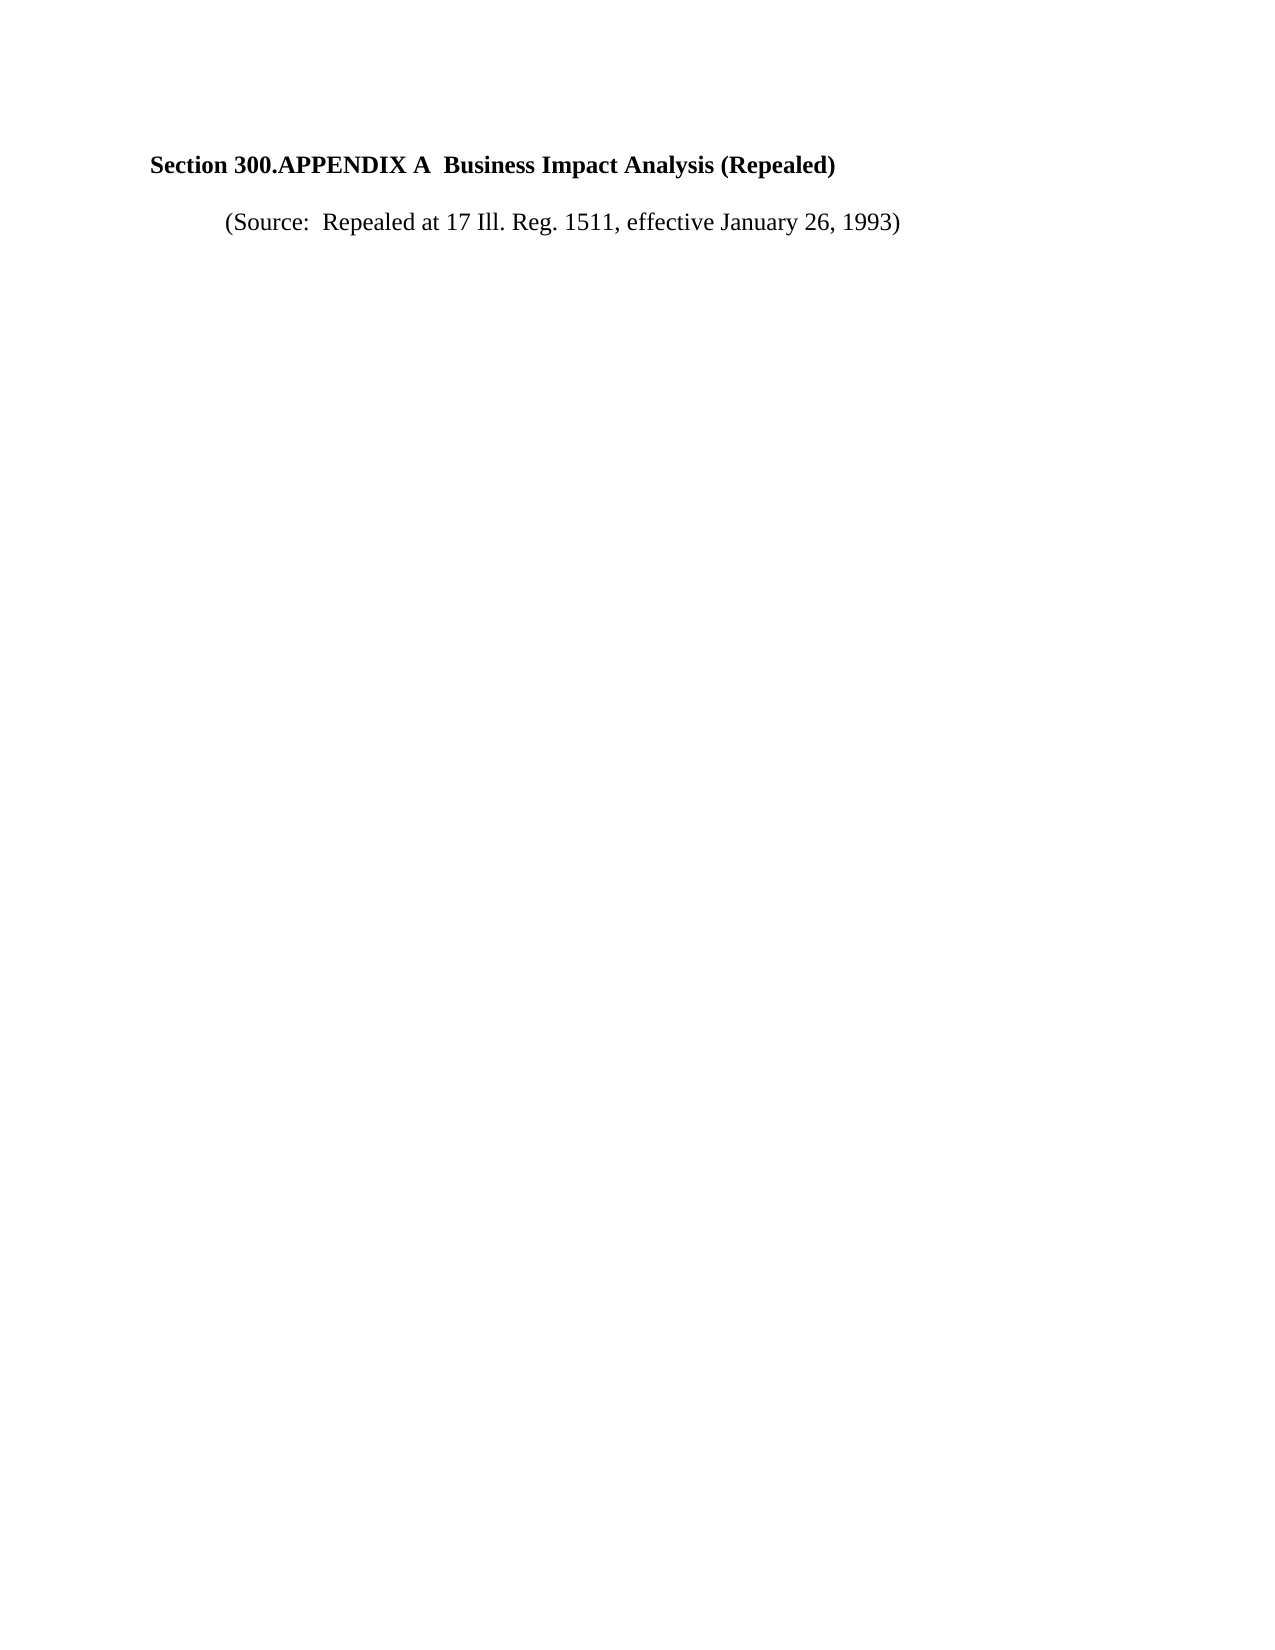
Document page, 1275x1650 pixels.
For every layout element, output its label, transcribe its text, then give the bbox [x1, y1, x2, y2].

text (Source: Repealed at 17 Ill. Reg. 1511, effective January 26, 1993) [225, 207, 1125, 236]
text Section 300.APPENDIX A Business Impact Analysis (Repealed) [150, 150, 1125, 179]
